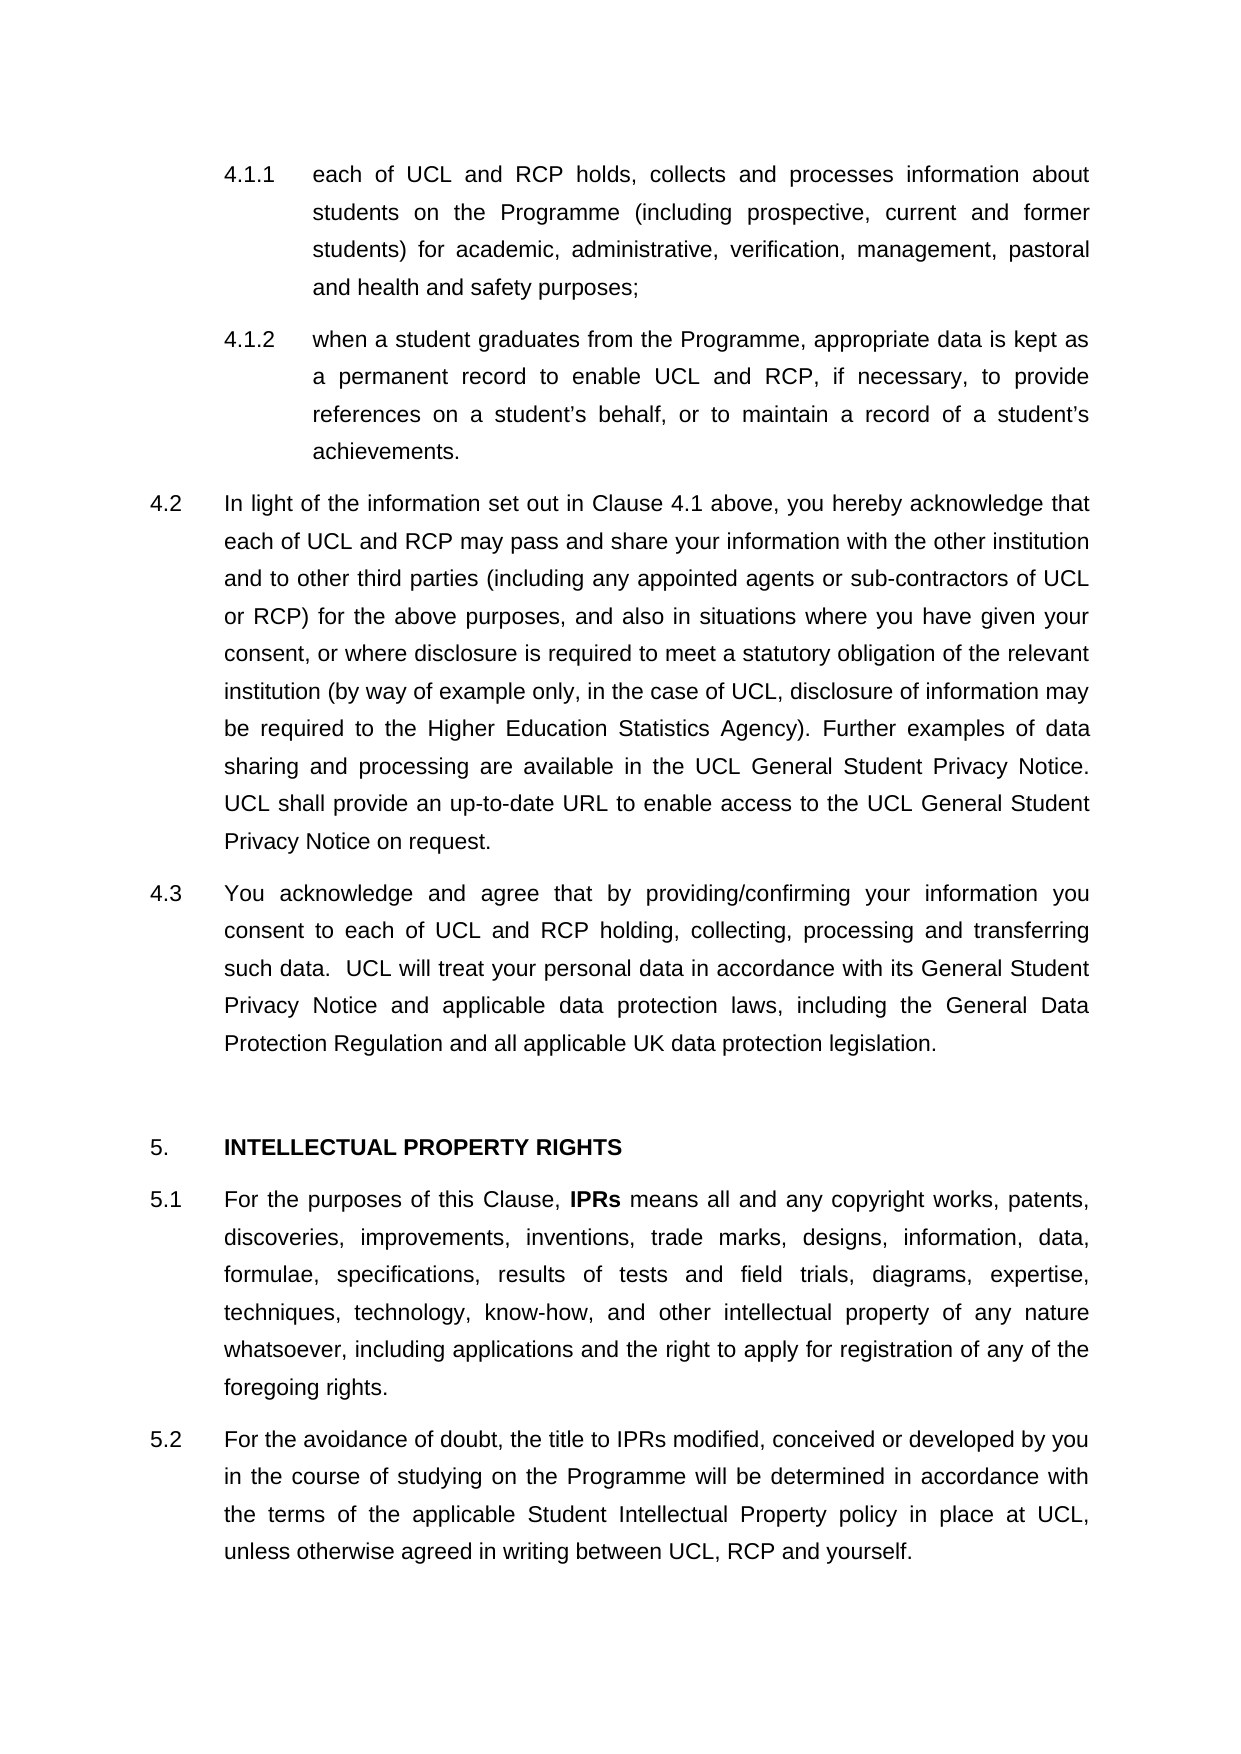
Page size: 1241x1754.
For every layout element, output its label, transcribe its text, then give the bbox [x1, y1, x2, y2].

text each of UCL and RCP holds, collects and processes information about students on the Programme (including prospective, current and former students) for academic, administrative, verification, management, pastoral and health and safety purposes; [224, 150, 1090, 300]
text For the avoidance of doubt, the title to IPRs modified, conceived or developed by you in the course of studying on the Programme will be determined in accordance with the terms of the applicable Student Intellectual Property policy in place at UCL, unless otherwise agreed in writing between UCL, RCP and yourself. [150, 1414, 1090, 1564]
text You acknowledge and agree that by providing/confirming your information you consent to each of UCL and RCP holding, collecting, processing and transferring such data. UCL will treat your personal data in accordance with its General Student Privacy Notice and applicable data protection laws, including the General Data Protection Regulation and all applicable UK data protection legislation. [150, 869, 1090, 1056]
text In light of the information set out in Clause 4.1 above, you hereby acknowledge that each of UCL and RCP may pass and share your information with the other institution and to other third parties (including any appointed agents or sub-contractors of UCL or RCP) for the above purposes, and also in situations where you have given your consent, or where disclosure is required to meet a statutory obligation of the relevant institution (by way of example only, in the case of UCL, disclosure of information may be required to the Higher Education Statistics Agency). Further examples of data sharing and processing are available in the UCL General Student Privacy Notice. UCL shall provide an up-to-date URL to enable access to the UCL General Student Privacy Notice on request. [150, 479, 1090, 854]
text when a student graduates from the Programme, appropriate data is kept as a permanent record to enable UCL and RCP, if necessary, to provide references on a student’s behalf, or to maintain a record of a student’s achievements. [224, 314, 1090, 464]
text For the purposes of this Clause, IPRs means all and any copyright works, patents, discoveries, improvements, inventions, trade marks, designs, information, data, formulae, specifications, results of tests and field trials, diagrams, expertise, techniques, technology, know-how, and other intellectual property of any nature whatsoever, including applications and the right to apply for registration of any of the foregoing rights. [150, 1175, 1090, 1400]
subtitle INTELLECTUAL PROPERTY RIGHTS [150, 1123, 1090, 1160]
